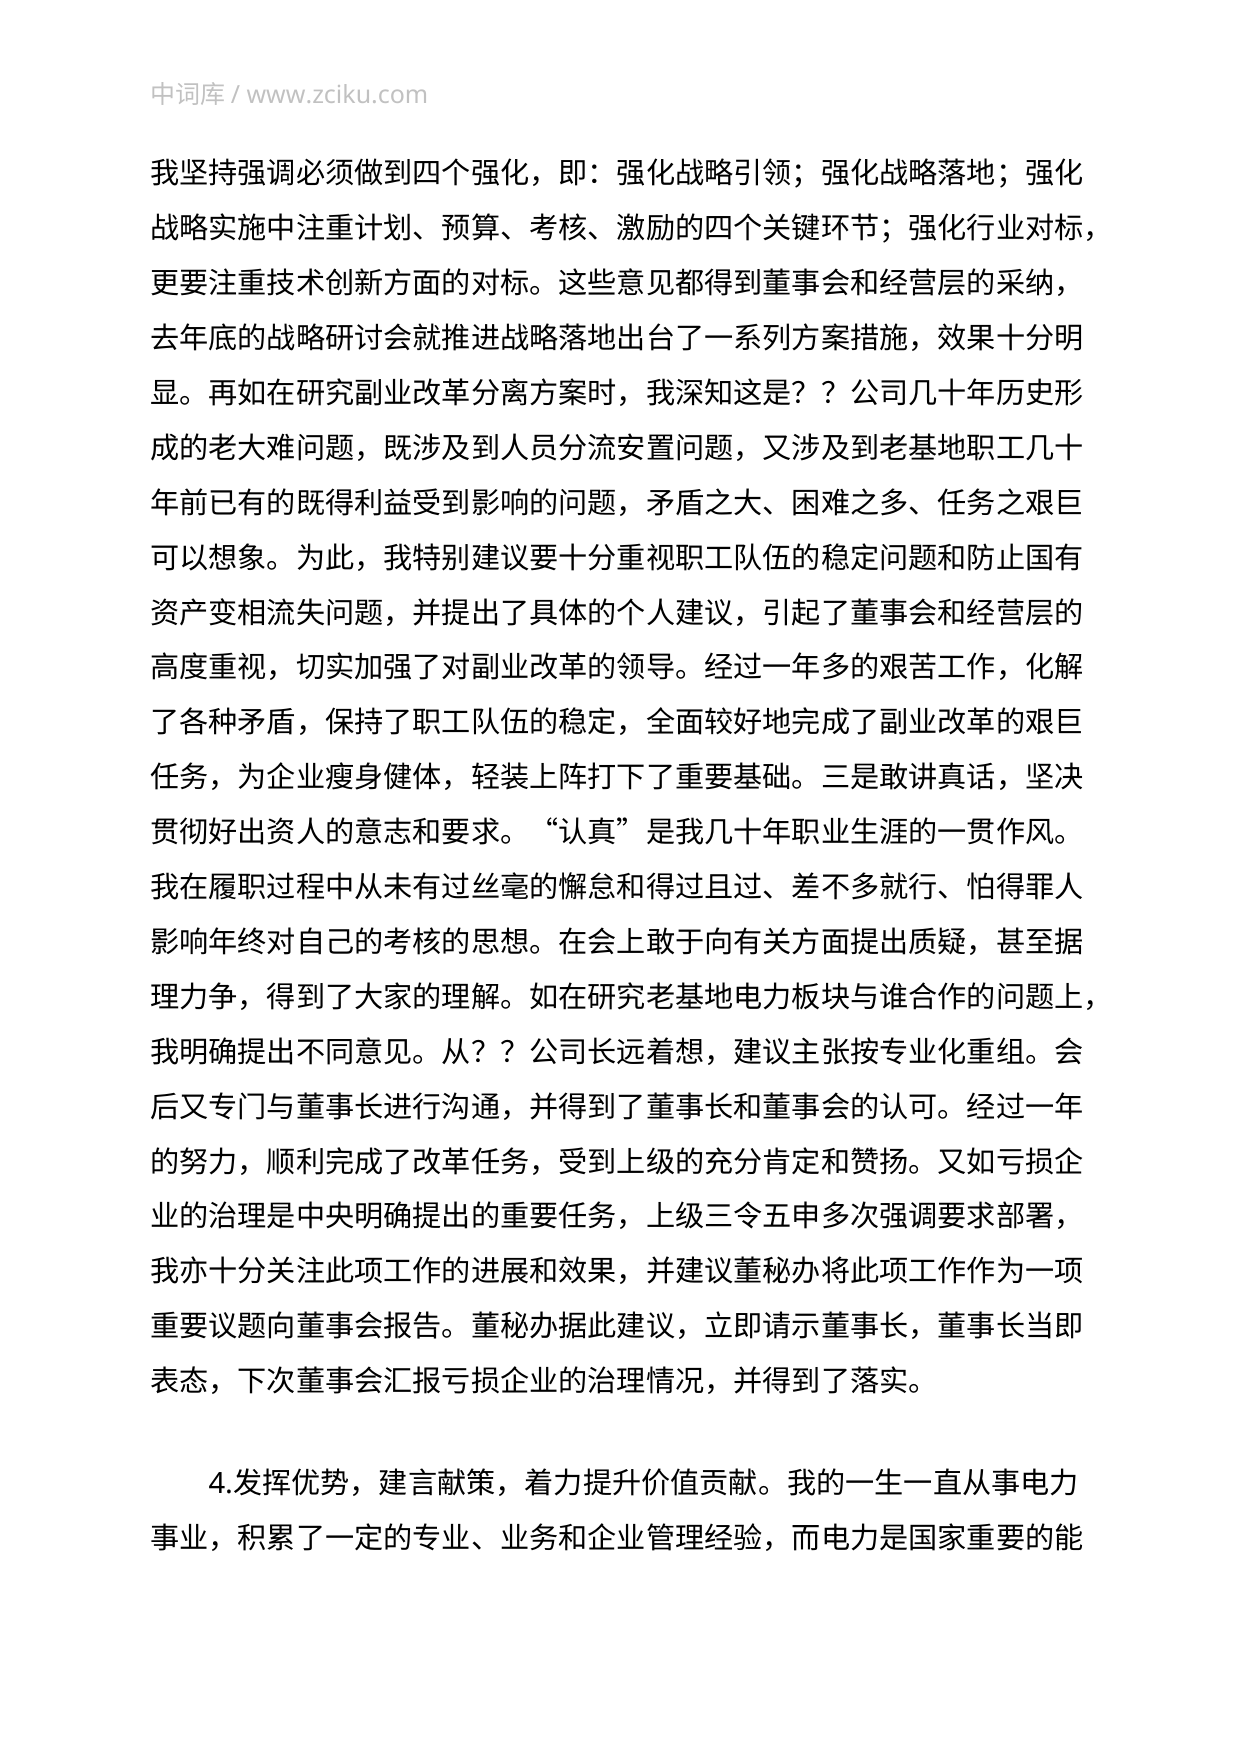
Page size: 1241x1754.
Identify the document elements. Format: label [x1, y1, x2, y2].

text [150, 150, 1090, 1400]
text [150, 1459, 1090, 1557]
